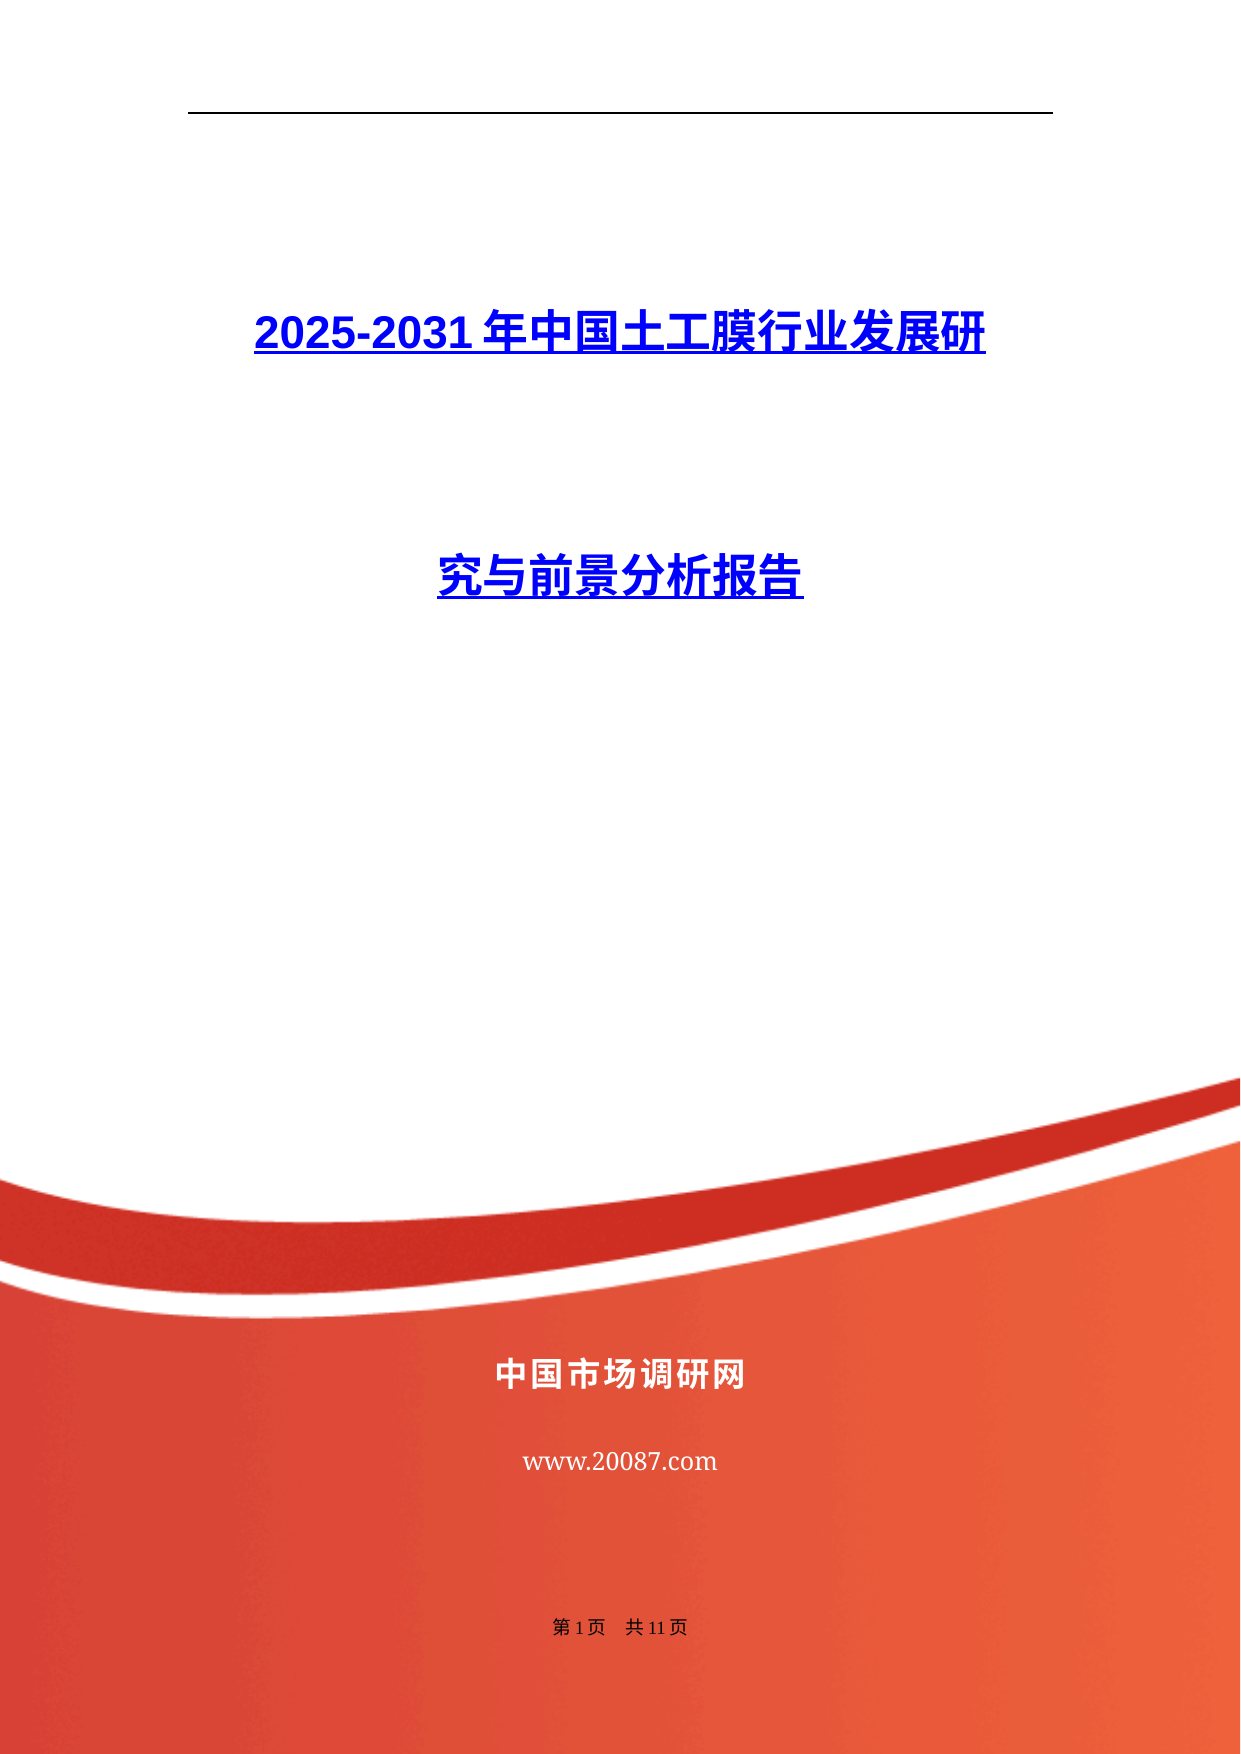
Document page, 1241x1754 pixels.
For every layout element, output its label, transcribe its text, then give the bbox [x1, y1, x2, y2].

subtitle 中国市场调研网 [187, 1339, 1053, 1404]
picture [0, 1006, 1241, 1754]
table_header 2025-2031年中国土工膜行业发展研究与前景分析报告 [188, 207, 1053, 773]
text www.20087.com [187, 1428, 1053, 1493]
